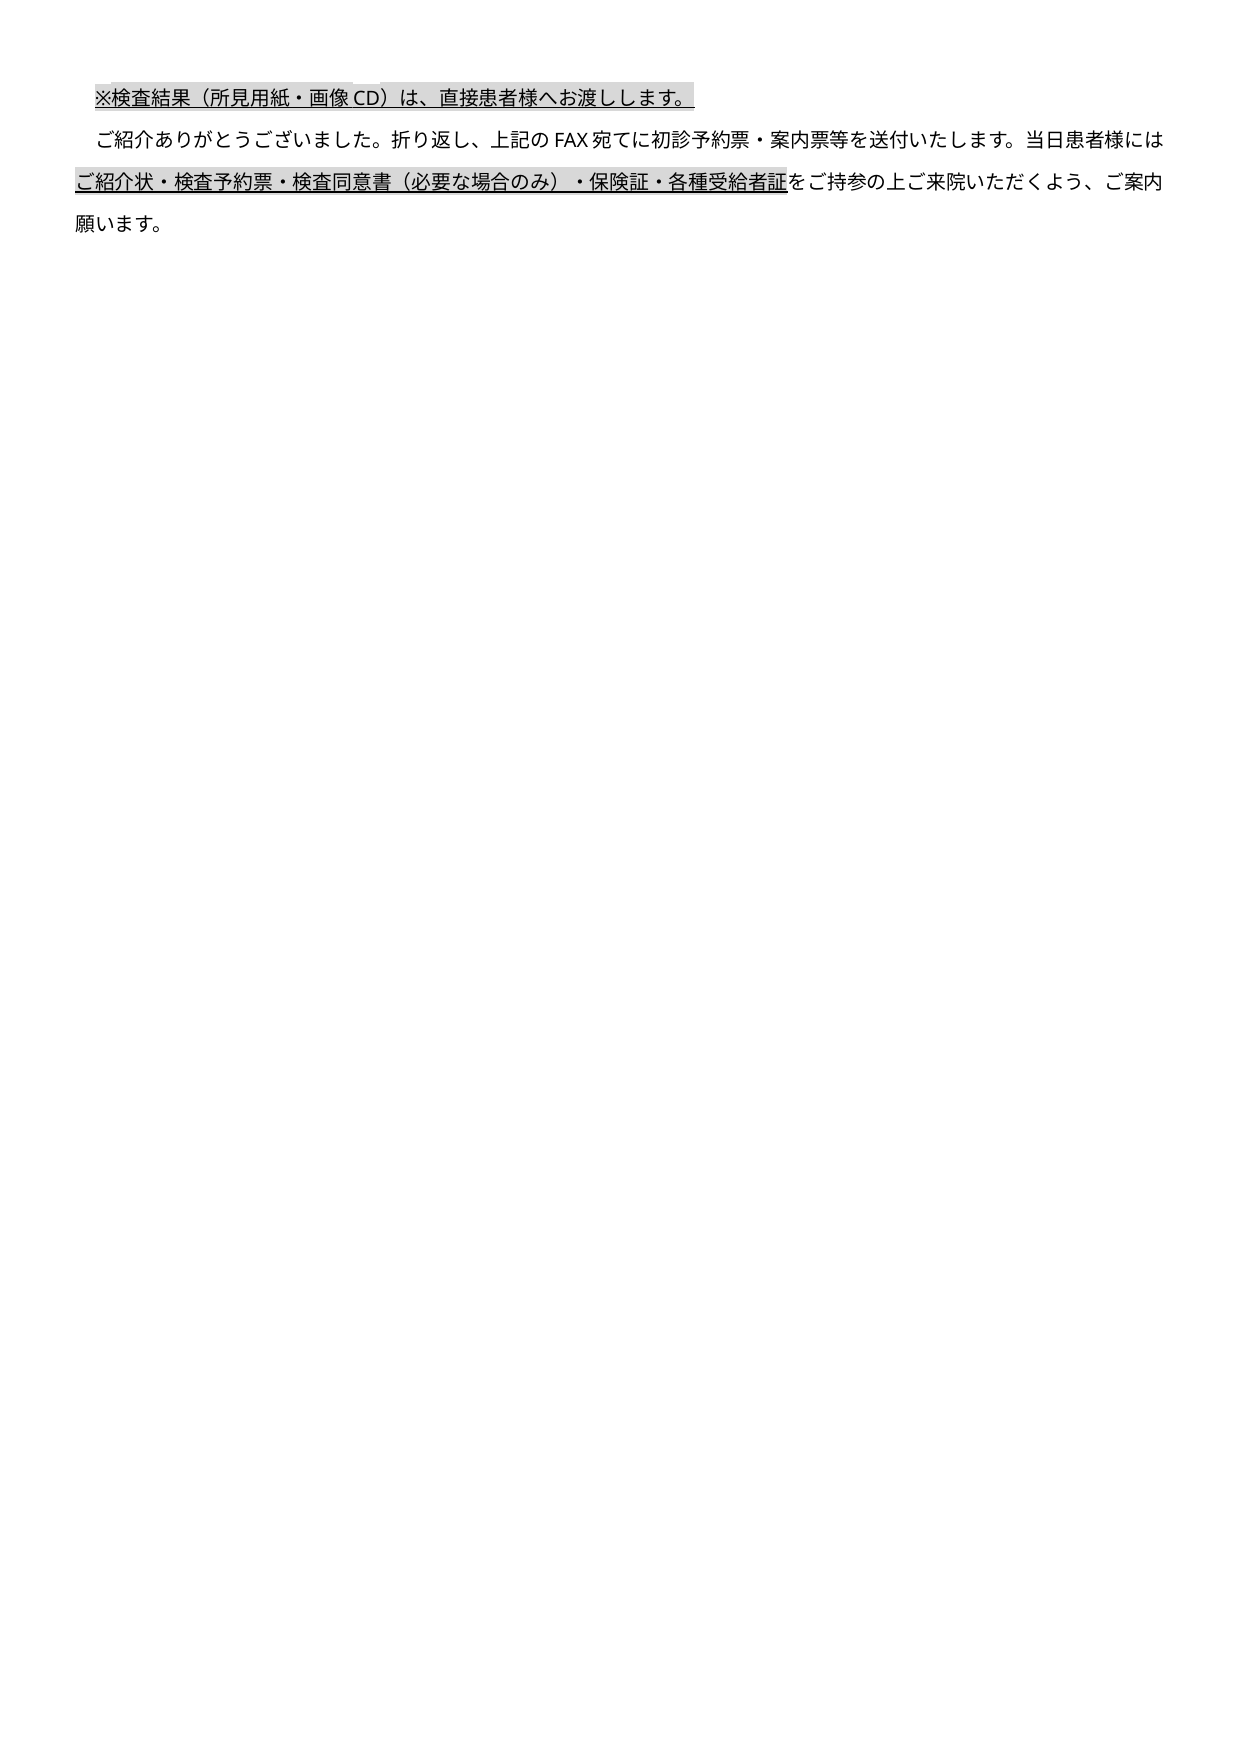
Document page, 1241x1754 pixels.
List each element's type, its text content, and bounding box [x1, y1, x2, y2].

text ※検査結果（所見用紙・画像CD）は、直接患者様へお渡しします。 [75, 75, 1165, 118]
text ご紹介ありがとうございました。折り返し、上記のFAX宛てに初診予約票・案内票等を送付いたします。当日患者様にはご紹介状・検査予約票・検査同意書（必要な場合のみ）・保険証・各種受給者証をご持参の上ご来院いただくよう、ご案内願います。 [75, 118, 1165, 244]
